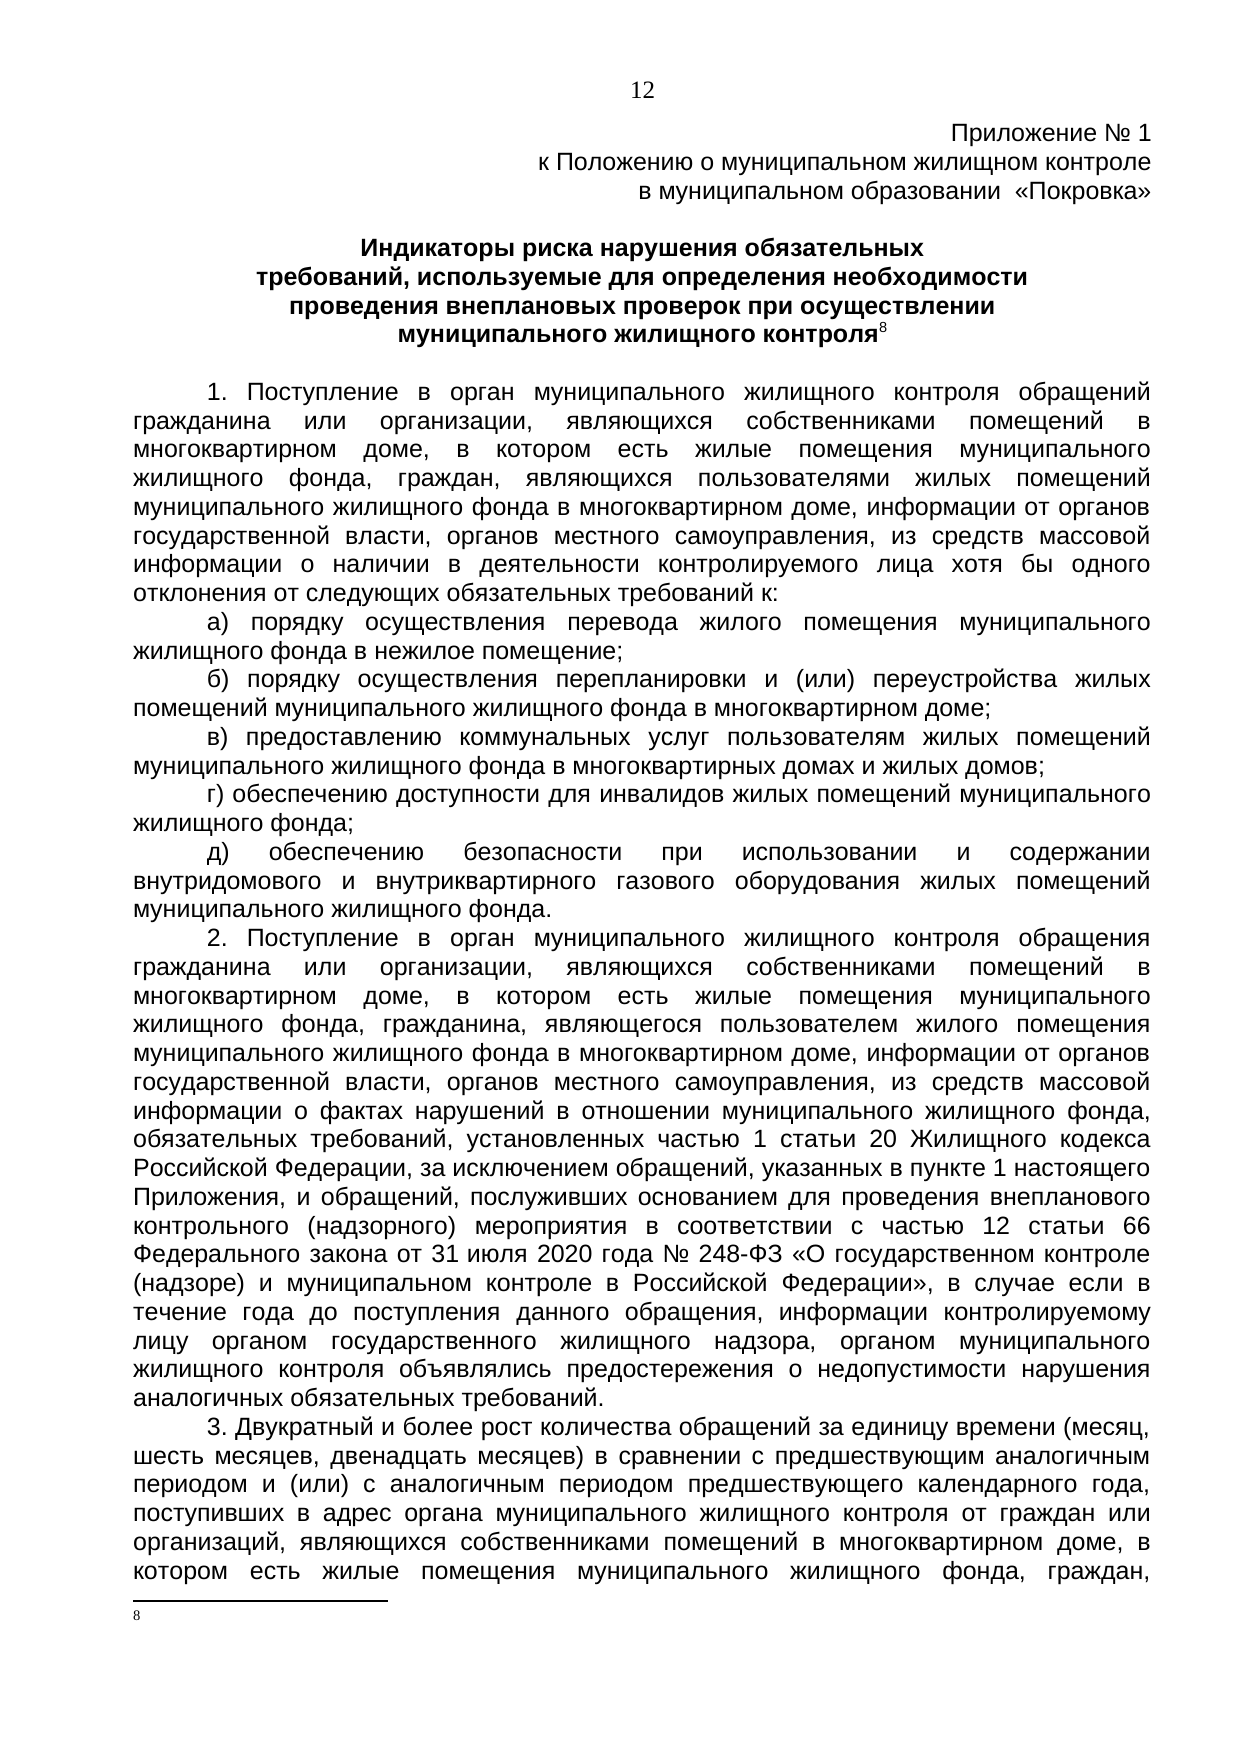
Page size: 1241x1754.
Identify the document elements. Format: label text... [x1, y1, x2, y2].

text 1. Поступление в орган муниципального жилищного контроля обращений гражданина или организации, являющихся собственниками помещений в многоквартирном доме, в котором есть жилые помещения муниципального жилищного фонда, граждан, являющихся пользователями жилых помещений муниципального жилищного фонда в многоквартирном доме, информации от органов государственной власти, органов местного самоуправления, из средств массовой информации о наличии в деятельности контролируемого лица хотя бы одного отклонения от следующих обязательных требований к: [133, 377, 1152, 607]
title требований, используемые для определения необходимости [133, 262, 1152, 291]
text муниципального жилищного контроля [133, 319, 1152, 348]
text в муниципальном образовании «Покровка» [133, 176, 1152, 204]
text 2. Поступление в орган муниципального жилищного контроля обращения гражданина или организации, являющихся собственниками помещений в многоквартирном доме, в котором есть жилые помещения муниципального жилищного фонда, гражданина, являющегося пользователем жилого помещения муниципального жилищного фонда в многоквартирном доме, информации от органов государственной власти, органов местного самоуправления, из средств массовой информации о фактах нарушений в отношении муниципального жилищного фонда, обязательных требований, установленных частью 1 статьи 20 Жилищного кодекса Российской Федерации, за исключением обращений, указанных в пункте 1 настоящего Приложения, и обращений, послуживших основанием для проведения внепланового контрольного (надзорного) мероприятия в соответствии с частью 12 статьи 66 Федерального закона от 31 июля 2020 года № 248-ФЗ «О государственном контроле (надзоре) и муниципальном контроле в Российской Федерации», в случае если в течение года до поступления данного обращения, информации контролируемому лицу органом государственного жилищного надзора, органом муниципального жилищного контроля объявлялись предостережения о недопустимости нарушения аналогичных обязательных требований. [133, 923, 1152, 1412]
text к Положению о муниципальном жилищном контроле [133, 147, 1152, 176]
text б) порядку осуществления перепланировки и (или) переустройства жилых помещений муниципального жилищного фонда в многоквартирном доме; [133, 664, 1152, 722]
text в) предоставлению коммунальных услуг пользователям жилых помещений муниципального жилищного фонда в многоквартирных домах и жилых домов; [133, 722, 1152, 779]
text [133, 1412, 1152, 1584]
text г) обеспечению доступности для инвалидов жилых помещений муниципального жилищного фонда; [133, 779, 1152, 837]
text д) обеспечению безопасности при использовании и содержании внутридомового и внутриквартирного газового оборудования жилых помещений муниципального жилищного фонда. [133, 837, 1152, 923]
text Приложение № 1 [133, 118, 1152, 147]
title Индикаторы риска нарушения обязательных [133, 233, 1152, 262]
title проведения внеплановых проверок при осуществлении [133, 291, 1152, 319]
text а) порядку осуществления перевода жилого помещения муниципального жилищного фонда в нежилое помещение; [133, 607, 1152, 664]
